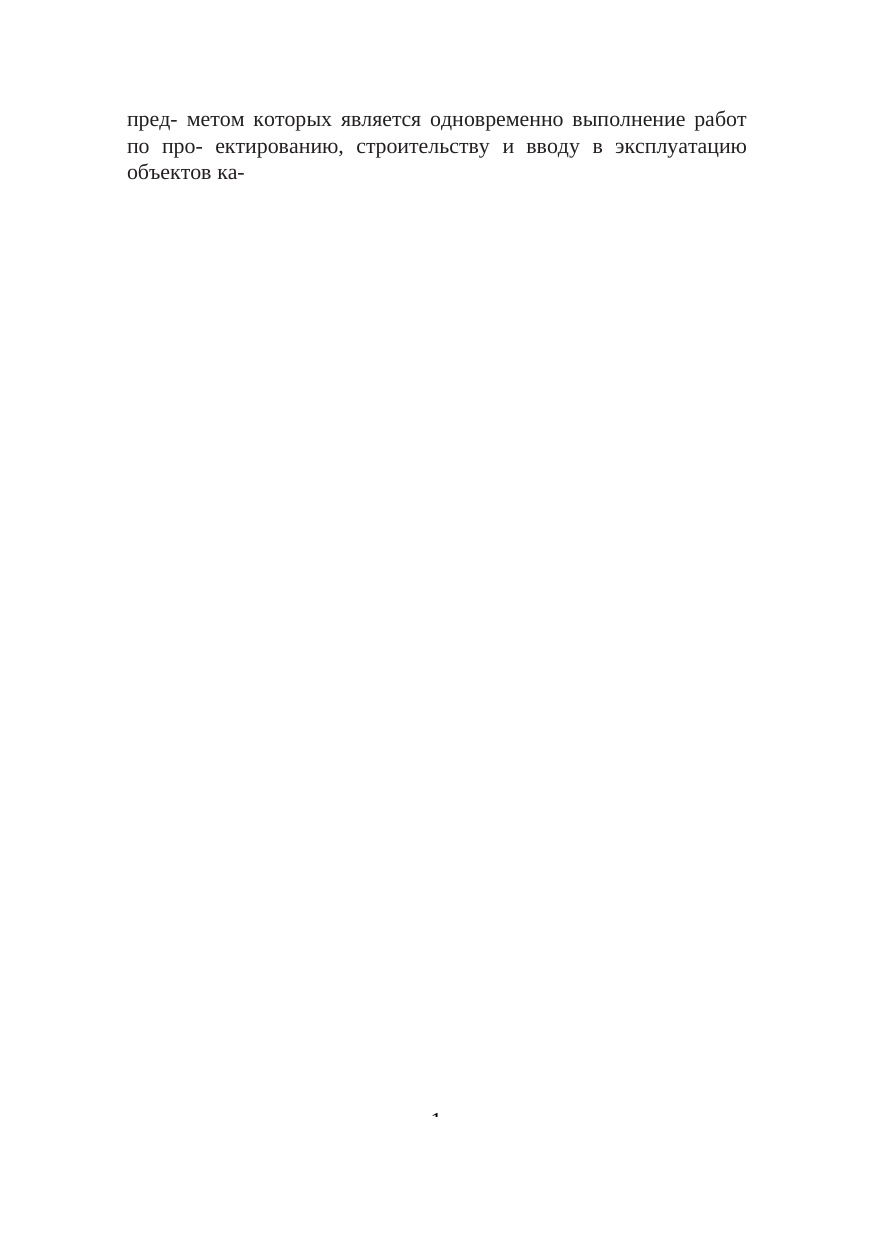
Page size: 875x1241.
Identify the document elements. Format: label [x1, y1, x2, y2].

text [127, 106, 747, 184]
